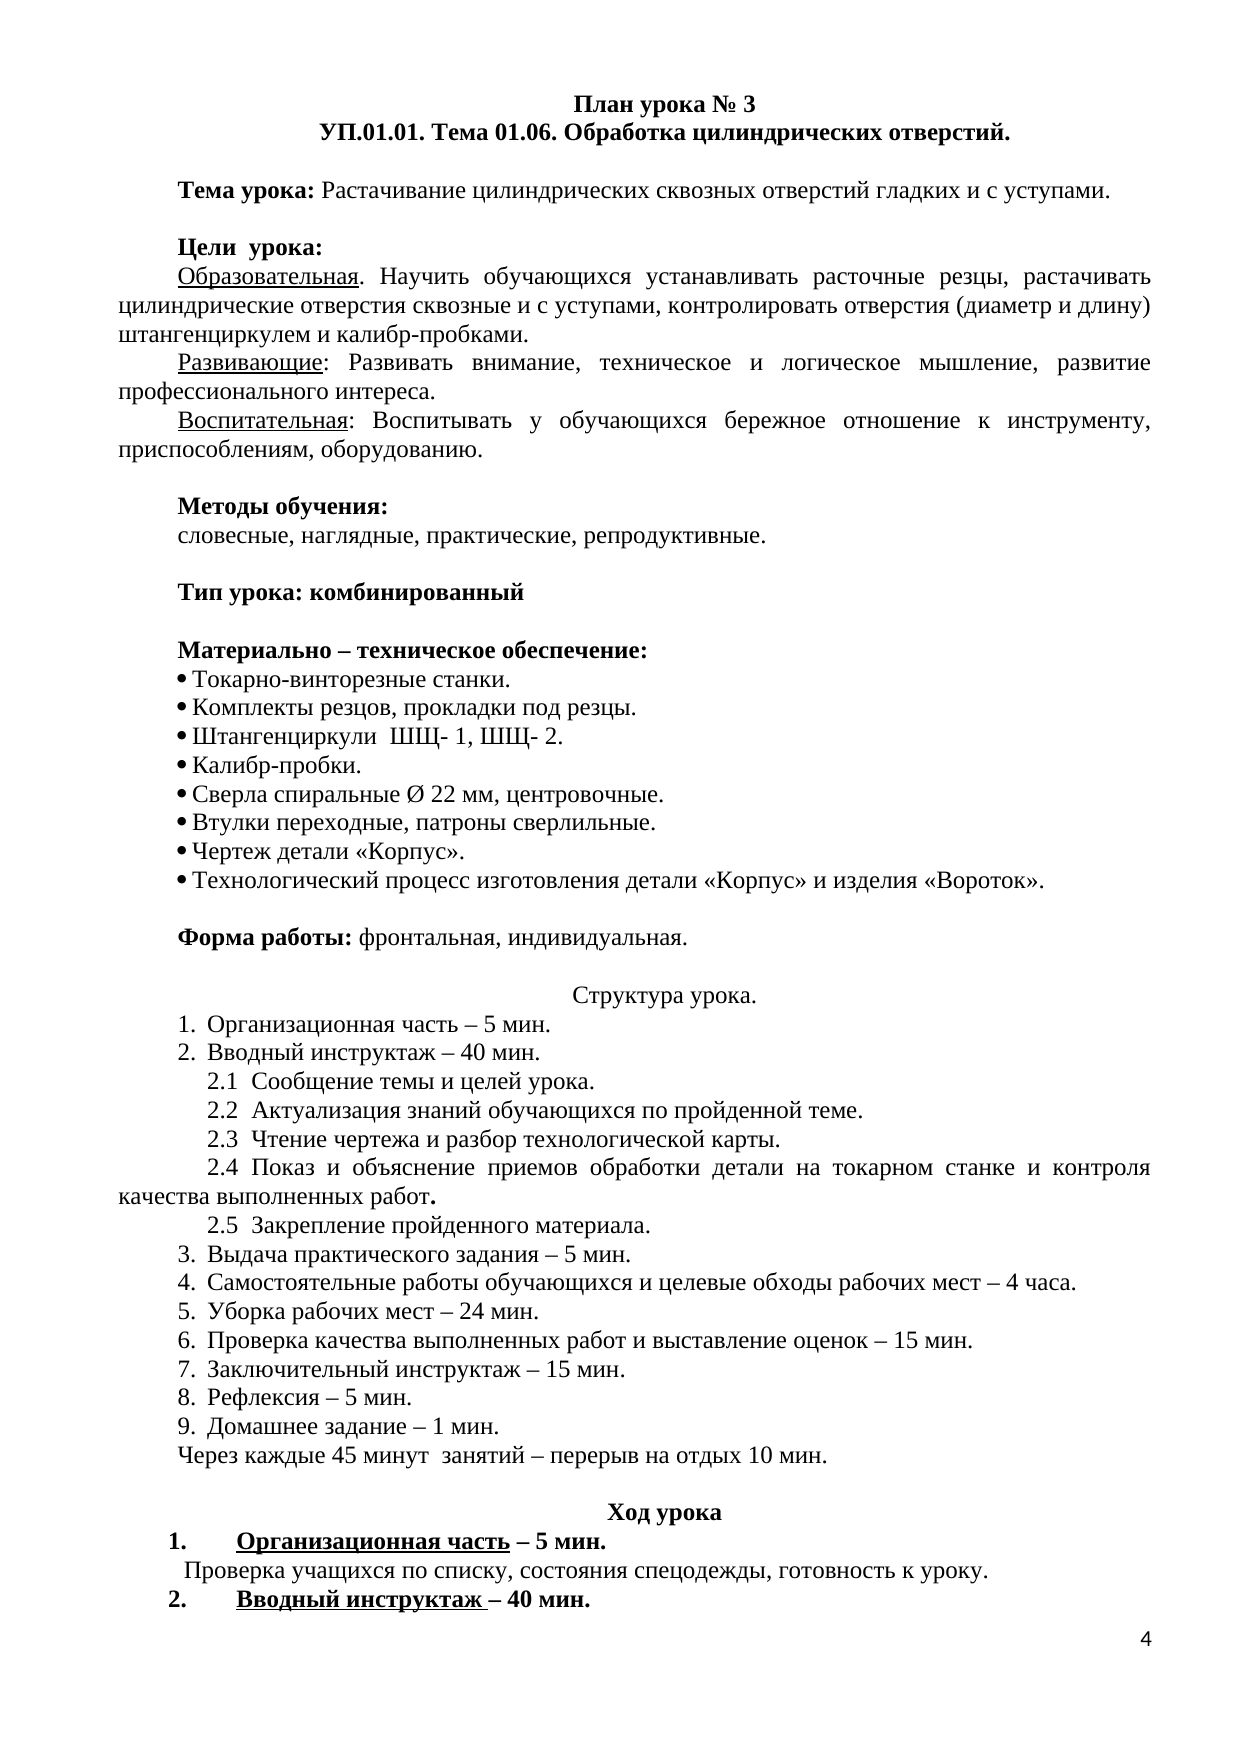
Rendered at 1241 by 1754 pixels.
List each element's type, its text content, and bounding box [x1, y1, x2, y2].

text Образовательная. Научить обучающихся устанавливать расточные резцы, растачивать цилиндрические отверстия сквозные и с уступами, контролировать отверстия (диаметр и длину) штангенциркулем и калибр-пробками. [118, 261, 1152, 347]
list Организационная часть – 5 мин. [118, 1009, 1152, 1037]
list Вводный инструктаж – 40 мин. [118, 1584, 1152, 1612]
list Выдача практического задания – 5 мин. [118, 1239, 1152, 1267]
list Втулки переходные, патроны сверлильные. [118, 807, 1152, 836]
text Методы обучения: [118, 491, 1152, 520]
list Показ и объяснение приемов обработки детали на токарном станке и контроля качества выполненных работ. [118, 1152, 1152, 1210]
text Тип урока: комбинированный [118, 577, 1152, 606]
list Технологический процесс изготовления детали «Корпус» и изделия «Вороток». [118, 865, 1152, 894]
list Заключительный инструктаж – 15 мин. [118, 1354, 1152, 1382]
list Калибр-пробки. [118, 750, 1152, 779]
list Проверка качества выполненных работ и выставление оценок – 15 мин. [118, 1325, 1152, 1354]
list Сообщение темы и целей урока. [118, 1066, 1152, 1095]
list Актуализация знаний обучающихся по пройденной теме. [118, 1095, 1152, 1124]
text Тема урока: Растачивание цилиндрических сквозных отверстий гладких и с уступами. [118, 175, 1152, 204]
list Рефлексия – 5 мин. [118, 1382, 1152, 1411]
list Уборка рабочих мест – 24 мин. [118, 1296, 1152, 1325]
text Воспитательная: Воспитывать у обучающихся бережное отношение к инструменту, приспособлениям, оборудованию. [118, 405, 1152, 462]
list Чертеж детали «Корпус». [118, 836, 1152, 865]
text Развивающие: Развивать внимание, техническое и логическое мышление, развитие профессионального интереса. [118, 347, 1152, 405]
text словесные, наглядные, практические, репродуктивные. [118, 520, 1152, 549]
list Токарно-винторезные станки. [118, 664, 1152, 692]
text Ход урока [118, 1497, 1152, 1526]
list Штангенциркули ШЩ- 1, ШЩ- 2. [118, 721, 1152, 750]
list Сверла спиральные Ø 22 мм, центровочные. [118, 779, 1152, 807]
text План урока № 3 [118, 89, 1152, 117]
list Вводный инструктаж – 40 мин. [118, 1037, 1152, 1066]
text УП.01.01. Тема 01.06. Обработка цилиндрических отверстий. [118, 117, 1152, 146]
list Организационная часть – 5 мин. [118, 1526, 1152, 1555]
list Закрепление пройденного материала. [118, 1210, 1152, 1239]
list Самостоятельные работы обучающихся и целевые обходы рабочих мест – 4 часа. [118, 1267, 1152, 1296]
text Форма работы: фронтальная, индивидуальная. [118, 922, 1152, 951]
list Чтение чертежа и разбор технологической карты. [118, 1124, 1152, 1152]
list Проверка учащихся по списку, состояния спецодежды, готовность к уроку. [118, 1555, 1152, 1584]
text Цели урока: [118, 232, 1152, 261]
text Структура урока. [118, 980, 1152, 1009]
list Через каждые 45 минут занятий – перерыв на отдых 10 мин. [118, 1440, 1152, 1469]
list Комплекты резцов, прокладки под резцы. [118, 692, 1152, 721]
list Домашнее задание – 1 мин. [118, 1411, 1152, 1440]
text Материально – техническое обеспечение: [118, 635, 1152, 664]
